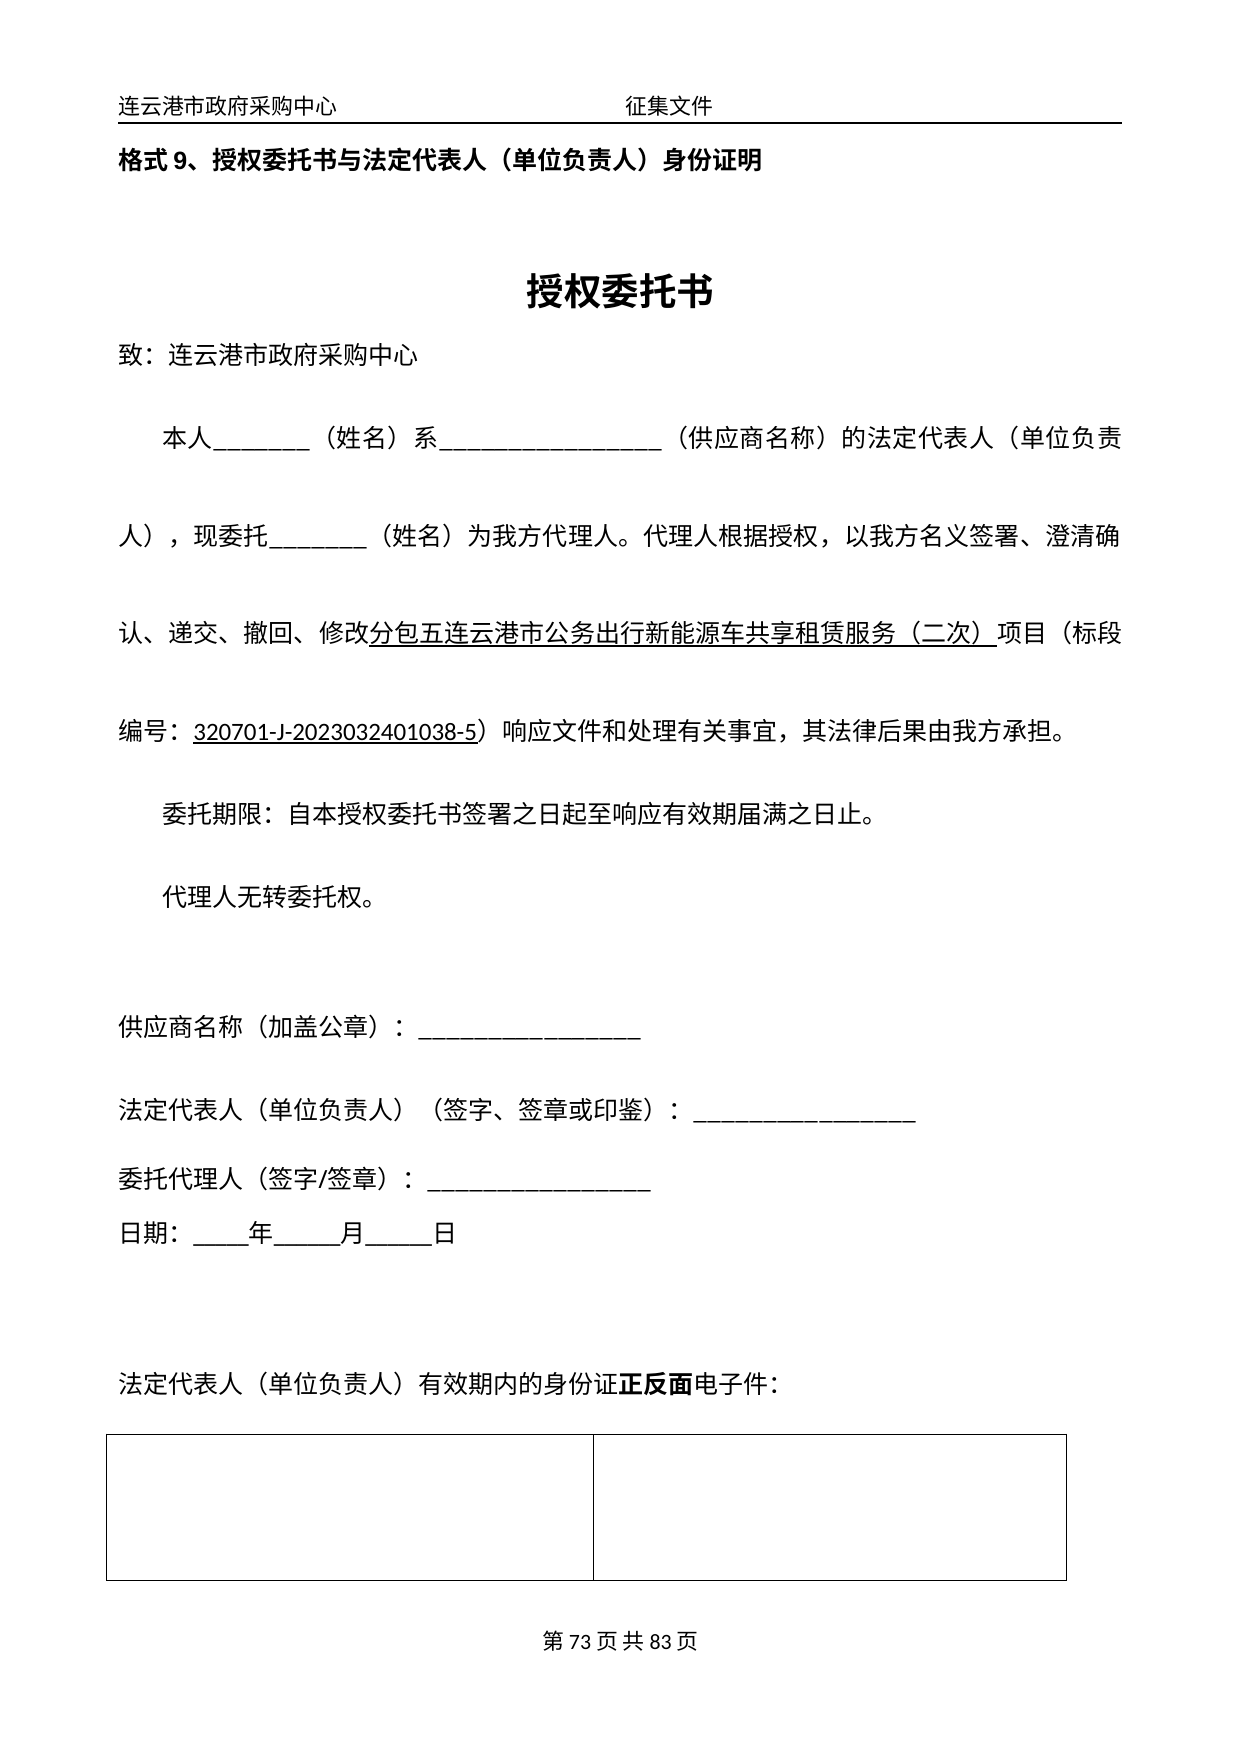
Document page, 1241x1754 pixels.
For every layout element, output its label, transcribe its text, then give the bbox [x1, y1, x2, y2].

text 委托代理人（签字/签章）：________________ [118, 1159, 1122, 1196]
text 致：连云港市政府采购中心 [118, 321, 1122, 386]
text 代理人无转委托权。 [118, 863, 1122, 977]
text 法定代表人（单位负责人）有效期内的身份证正反面电子件： [118, 1350, 1122, 1415]
text 格式9、授权委托书与法定代表人（单位负责人）身份证明 [118, 126, 1122, 191]
table_header [107, 1435, 593, 1580]
text 日期：_____年______月______日 [118, 1214, 1122, 1250]
text 法定代表人（单位负责人）（签字、签章或印鉴）：________________ [118, 1076, 1122, 1141]
text 供应商名称（加盖公章）：________________ [118, 993, 1122, 1058]
table_header [594, 1435, 1066, 1580]
text 委托期限：自本授权委托书签署之日起至响应有效期届满之日止。 [118, 780, 1122, 845]
text 授权委托书 [118, 256, 1122, 321]
text 本人_______（姓名）系________________（供应商名称）的法定代表人（单位负责人），现委托_______（姓名）为我方代理人。代理人根据授权，以我方名义签署、澄清确认、递交、撤回、修改分包五连云港市公务出行新能源车共享租赁服务（二次）项目（标段编号：320701-J-2023032401038-5）响应文件和处理有关事宜，其法律后果由我方承担。 [118, 404, 1122, 762]
